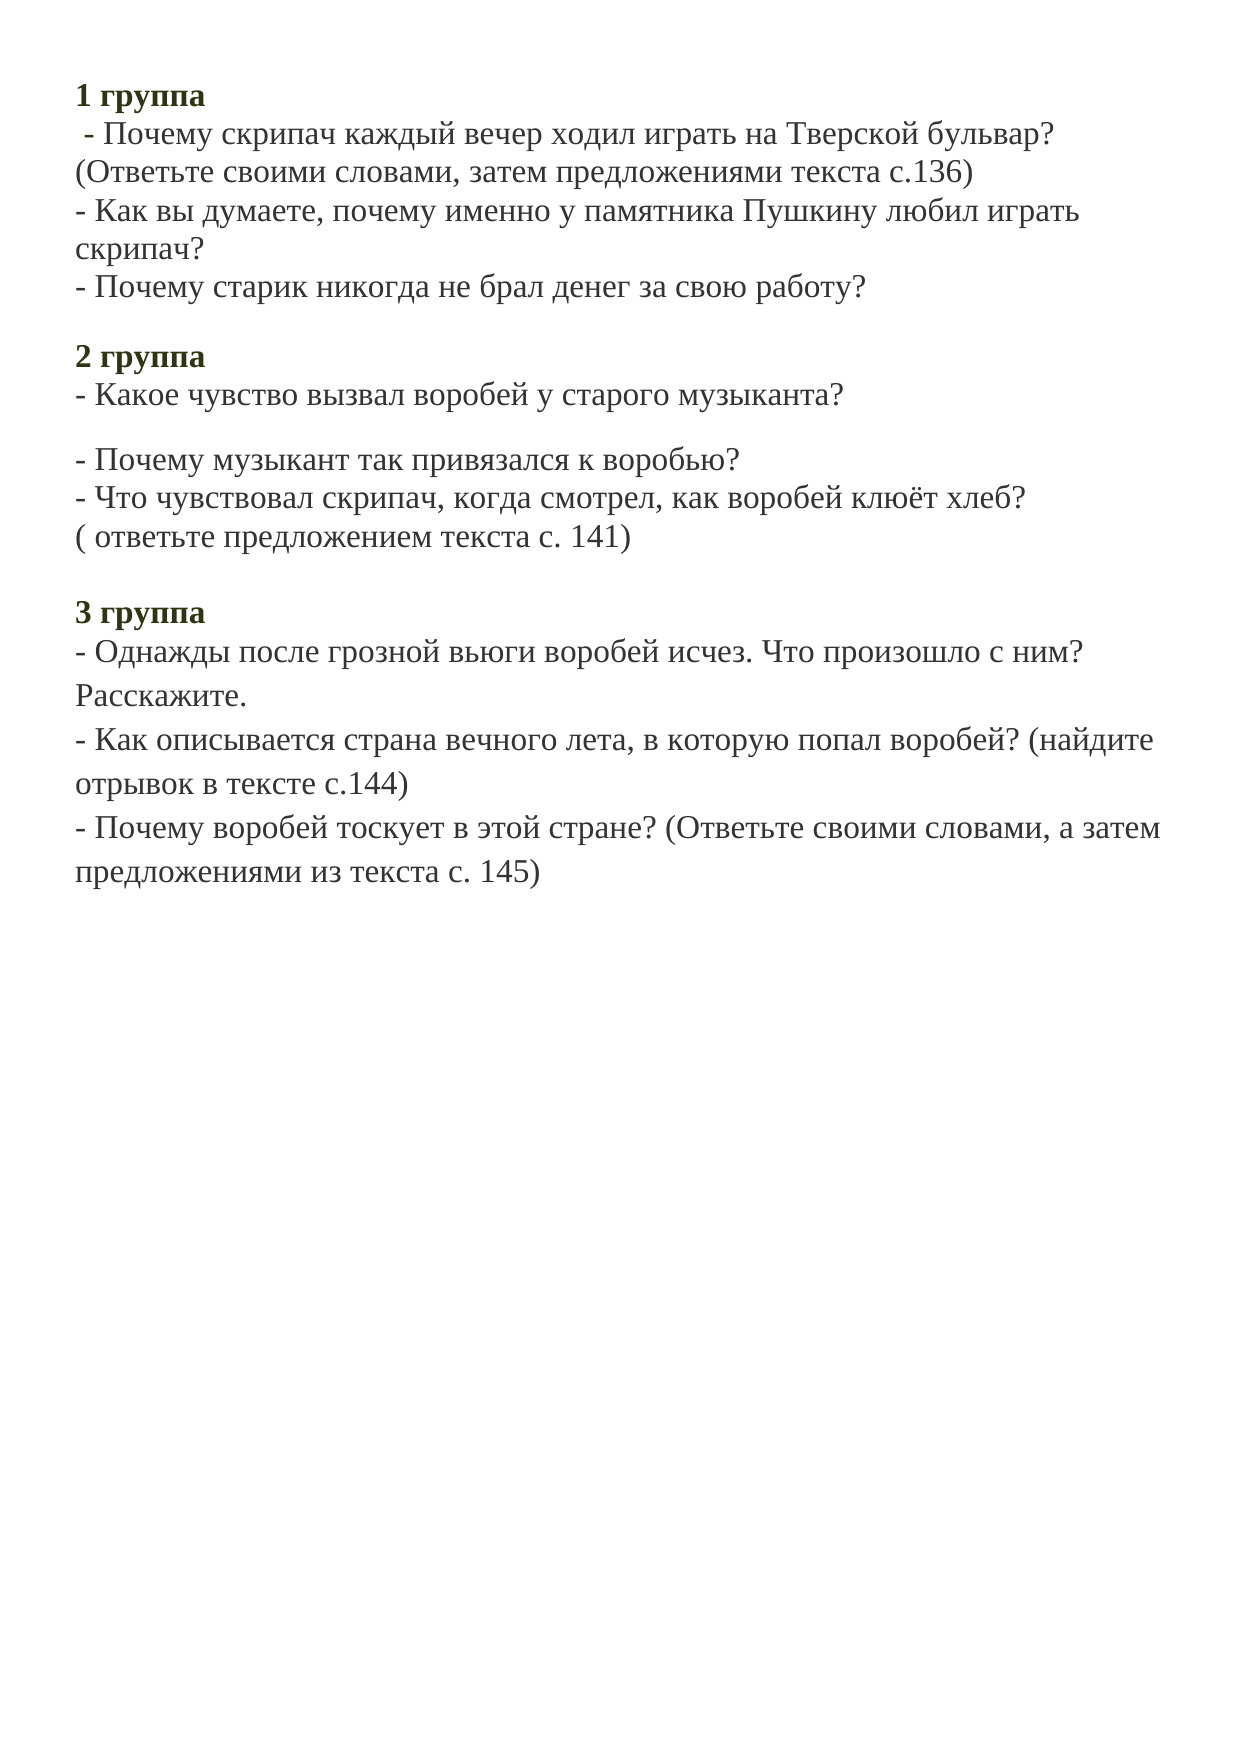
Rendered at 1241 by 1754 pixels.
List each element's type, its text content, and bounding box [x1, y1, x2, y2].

text 2 группа [75, 336, 1165, 374]
text - Однажды после грозной вьюги воробей исчез. Что произошло с ним? Расскажите. - Как описывается страна вечного лета, в которую попал воробей? (найдите отрывок в тексте с.144) - Почему воробей тоскует в этой стране? (Ответьте своими словами, а затем предложениями из текста с. 145) [75, 631, 1165, 922]
text - Почему музыкант так привязался к воробью? - Что чувствовал скрипач, когда смотрел, как воробей клюёт хлеб? ( ответьте предложением текста с. 141) [75, 439, 1165, 554]
text 3 группа [75, 593, 1165, 631]
text - Почему скрипач каждый вечер ходил играть на Тверской бульвар? (Ответьте своими словами, затем предложениями текста с.136) [75, 113, 1165, 190]
text - Какое чувство вызвал воробей у старого музыканта? [75, 374, 1165, 413]
text 1 группа [75, 75, 1165, 113]
text - Как вы думаете, почему именно у памятника Пушкину любил играть скрипач? - Почему старик никогда не брал денег за свою работу? [75, 190, 1165, 336]
